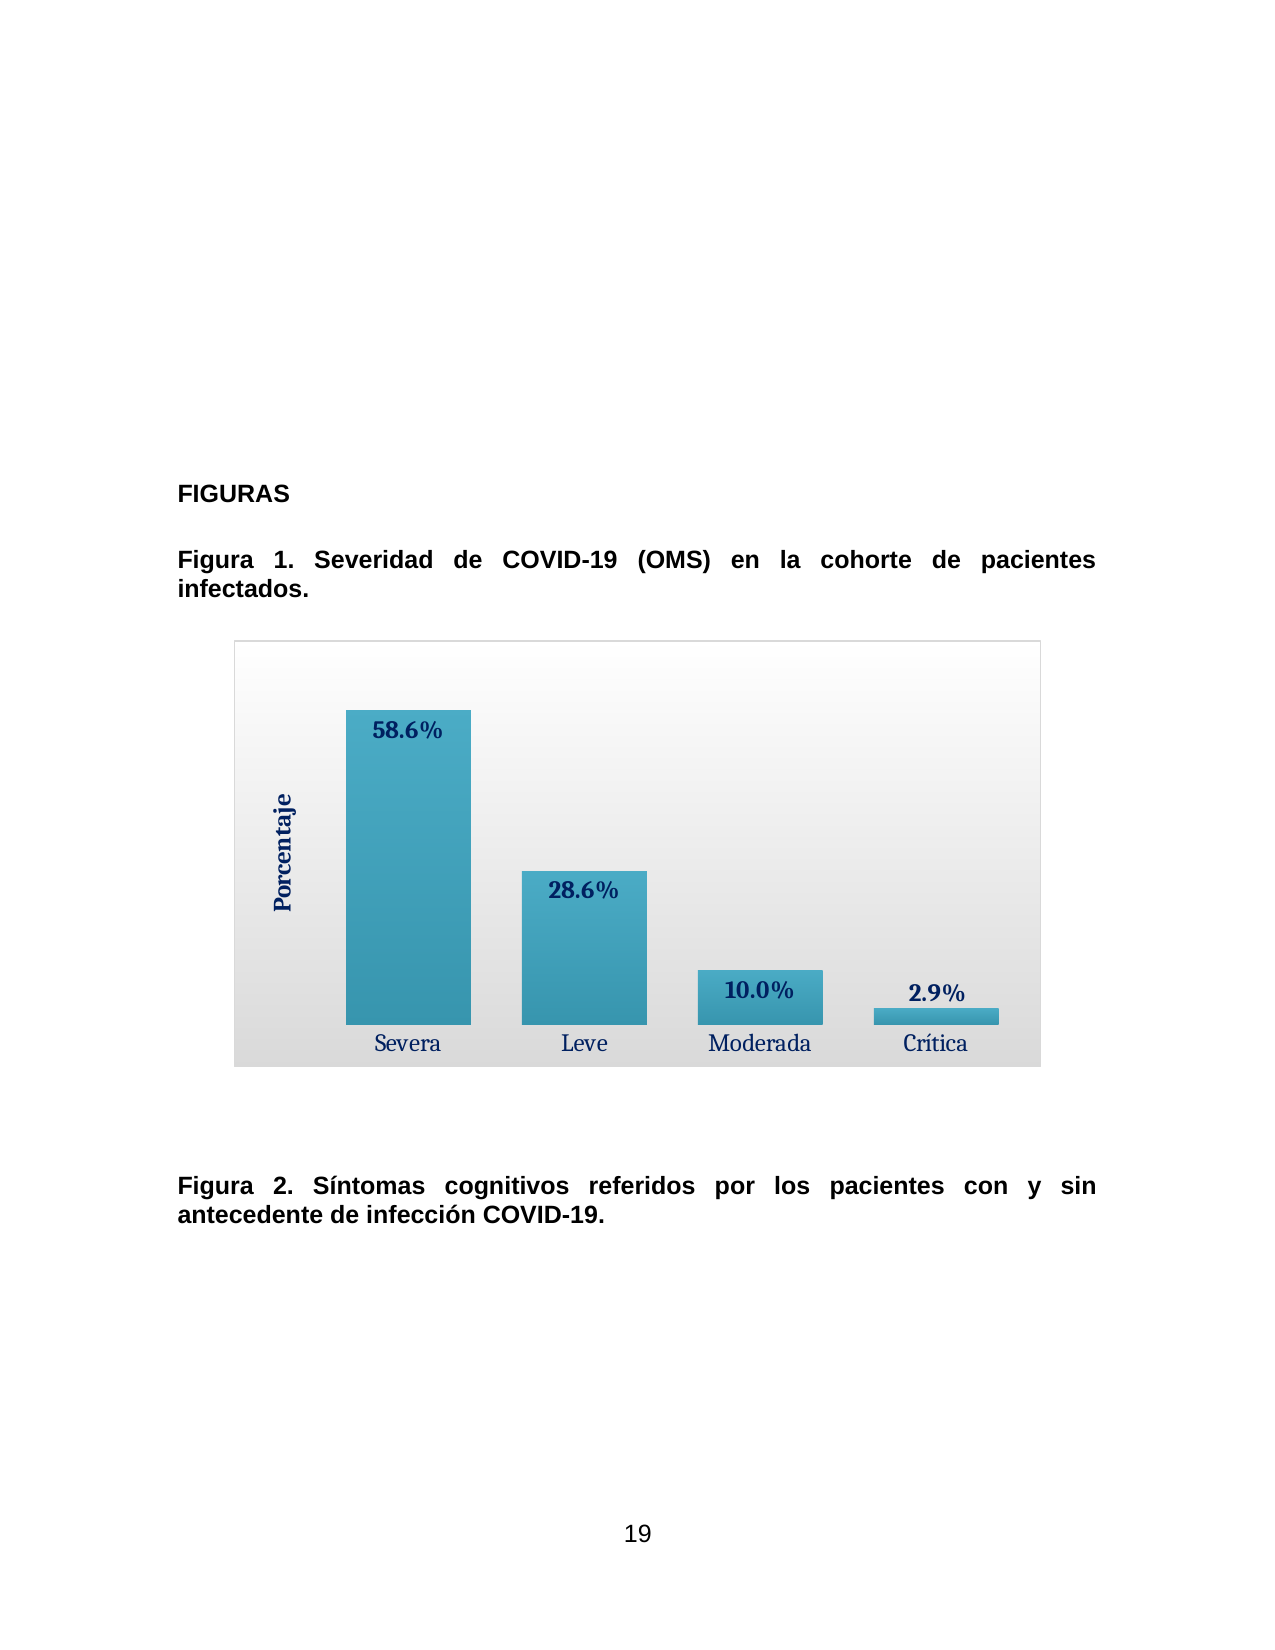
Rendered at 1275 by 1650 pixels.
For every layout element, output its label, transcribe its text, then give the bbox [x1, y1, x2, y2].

subtitle Figura 2. Síntomas cognitivos referidos por los pacientes con y sin antecedente de infección COVID-19. [177, 1171, 1098, 1229]
subtitle FIGURAS [177, 479, 1098, 508]
subtitle Figura 1. Severidad de COVID-19 (OMS) en la cohorte de pacientes infectados. [177, 545, 1098, 603]
